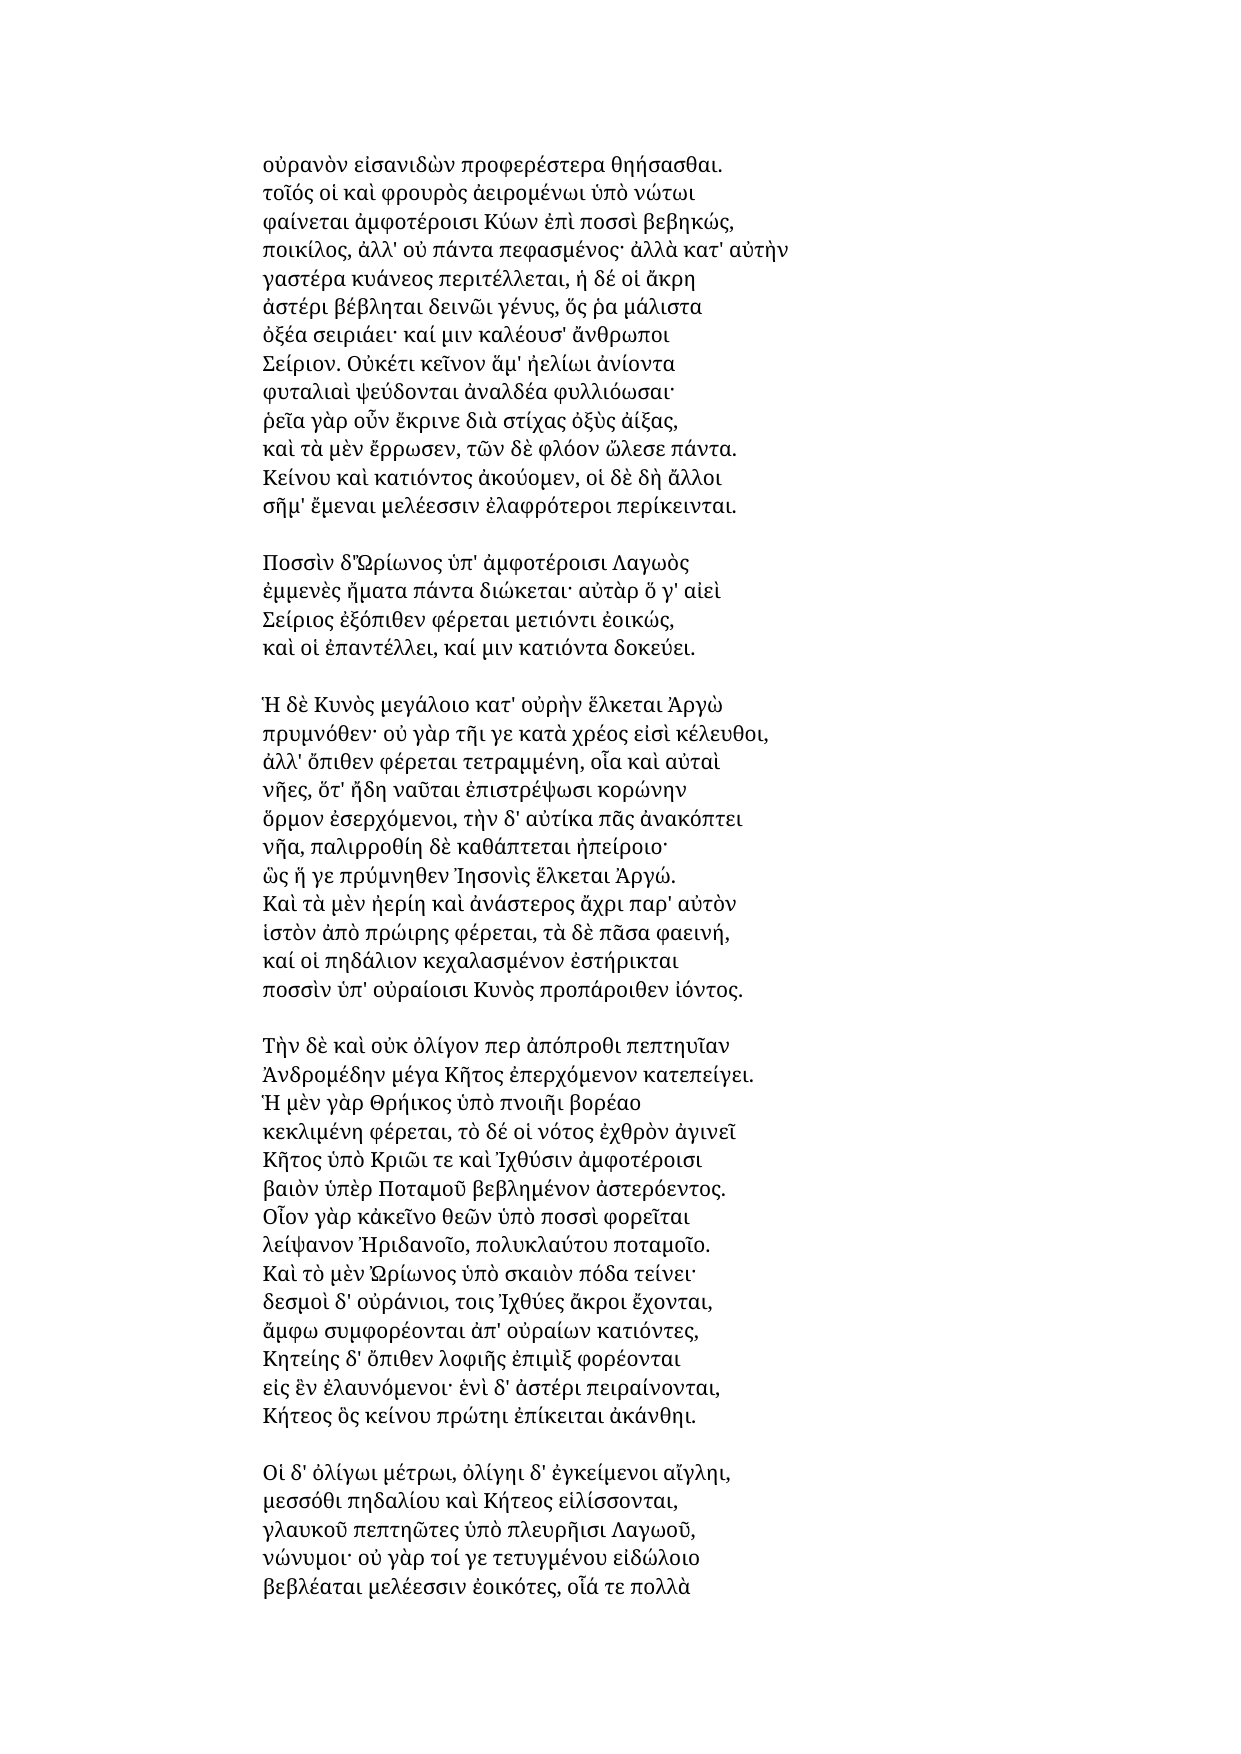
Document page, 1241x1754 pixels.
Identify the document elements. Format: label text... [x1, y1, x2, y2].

text λείψανον Ἠριδανοῖο, πολυκλαύτου ποταμοῖο. Καὶ τὸ μὲν Ὠρίωνος ὑπὸ σκαιὸν πόδα τείνει· δεσμοὶ δ' οὐράνιοι, τοις Ἰχθύες ἄκροι ἔχονται, ἄμφω συμφορέονται ἀπ' οὐραίων κατιόντες, Κητείης δ' ὄπιθεν λοφιῆς ἐπιμὶξ φορέονται [262, 1231, 1053, 1373]
text ἱστὸν ἀπὸ πρώιρης φέρεται, τὰ δὲ πᾶσα φαεινή, καί οἱ πηδάλιον κεχαλασμένον ἐστήρικται ποσσὶν ὑπ' οὐραίοισι Κυνὸς προπάροιθεν ἰόντος. Τὴν δὲ καὶ οὐκ ὀλίγον περ ἀπόπροθι πεπτηυῖαν Ἀνδρομέδην μέγα Κῆτος ἐπερχόμενον κατεπείγει. [262, 918, 1053, 1088]
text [262, 1543, 1053, 1600]
text Σείριος ἐξόπιθεν φέρεται μετιόντι ἐοικώς, καὶ οἱ ἐπαντέλλει, καί μιν κατιόντα δοκεύει. Ἡ δὲ Κυνὸς μεγάλοιο κατ' οὐρὴν ἕλκεται Ἀργὼ πρυμνόθεν· οὐ γὰρ τῆι γε κατὰ χρέος εἰσὶ κέλευθοι, ἀλλ' ὄπιθεν φέρεται τετραμμένη, οἷα καὶ αὐταὶ [262, 605, 1053, 776]
text εἰς ἓν ἐλαυνόμενοι· ἑνὶ δ' ἀστέρι πειραίνονται, Κήτεος ὃς κείνου πρώτηι ἐπίκειται ἀκάνθηι. Οἱ δ' ὀλίγωι μέτρωι, ὀλίγηι δ' ἐγκείμενοι αἴγληι, μεσσόθι πηδαλίου καὶ Κήτεος εἱλίσσονται, γλαυκοῦ πεπτηῶτες ὑπὸ πλευρῆισι Λαγωοῦ, [262, 1373, 1053, 1543]
text καὶ τὰ μὲν ἔρρωσεν, τῶν δὲ φλόον ὤλεσε πάντα. Κείνου καὶ κατιόντος ἀκούομεν, οἱ δὲ δὴ ἄλλοι σῆμ' ἔμεναι μελέεσσιν ἐλαφρότεροι περίκεινται. Ποσσὶν δ'Ὠρίωνος ὑπ' ἀμφοτέροισι Λαγωὸς ἐμμενὲς ἤματα πάντα διώκεται· αὐτὰρ ὅ γ' αἰεὶ [262, 434, 1053, 605]
text ἀστέρι βέβληται δεινῶι γένυς, ὅς ῥα μάλιστα ὀξέα σειριάει· καί μιν καλέουσ' ἄνθρωποι Σείριον. Οὐκέτι κεῖνον ἅμ' ἠελίωι ἀνίοντα φυταλιαὶ ψεύδονται ἀναλδέα φυλλιόωσαι· ῥεῖα γὰρ οὖν ἔκρινε διὰ στίχας ὀξὺς ἀίξας, [262, 292, 1053, 434]
text οὐρανὸν εἰσανιδὼν προφερέστερα θηήσασθαι. τοῖός οἱ καὶ φρουρὸς ἀειρομένωι ὑπὸ νώτωι φαίνεται ἀμφοτέροισι Κύων ἐπὶ ποσσὶ βεβηκώς, ποικίλος, ἀλλ' οὐ πάντα πεφασμένος· ἀλλὰ κατ' αὐτὴν γαστέρα κυάνεος περιτέλλεται, ἡ δέ οἱ ἄκρη [262, 150, 1053, 292]
text Ἡ μὲν γὰρ Θρήικος ὑπὸ πνοιῆι βορέαο κεκλιμένη φέρεται, τὸ δέ οἱ νότος ἐχθρὸν ἀγινεῖ Κῆτος ὑπὸ Κριῶι τε καὶ Ἰχθύσιν ἀμφοτέροισι βαιὸν ὑπὲρ Ποταμοῦ βεβλημένον ἀστερόεντος. Οἶον γὰρ κἀκεῖνο θεῶν ὑπὸ ποσσὶ φορεῖται [262, 1088, 1053, 1231]
text νῆες, ὅτ' ἤδη ναῦται ἐπιστρέψωσι κορώνην ὅρμον ἐσερχόμενοι, τὴν δ' αὐτίκα πᾶς ἀνακόπτει νῆα, παλιρροθίη δὲ καθάπτεται ἠπείροιο· ὣς ἥ γε πρύμνηθεν Ἰησονὶς ἕλκεται Ἀργώ. Καὶ τὰ μὲν ἠερίη καὶ ἀνάστερος ἄχρι παρ' αὐτὸν [262, 776, 1053, 918]
